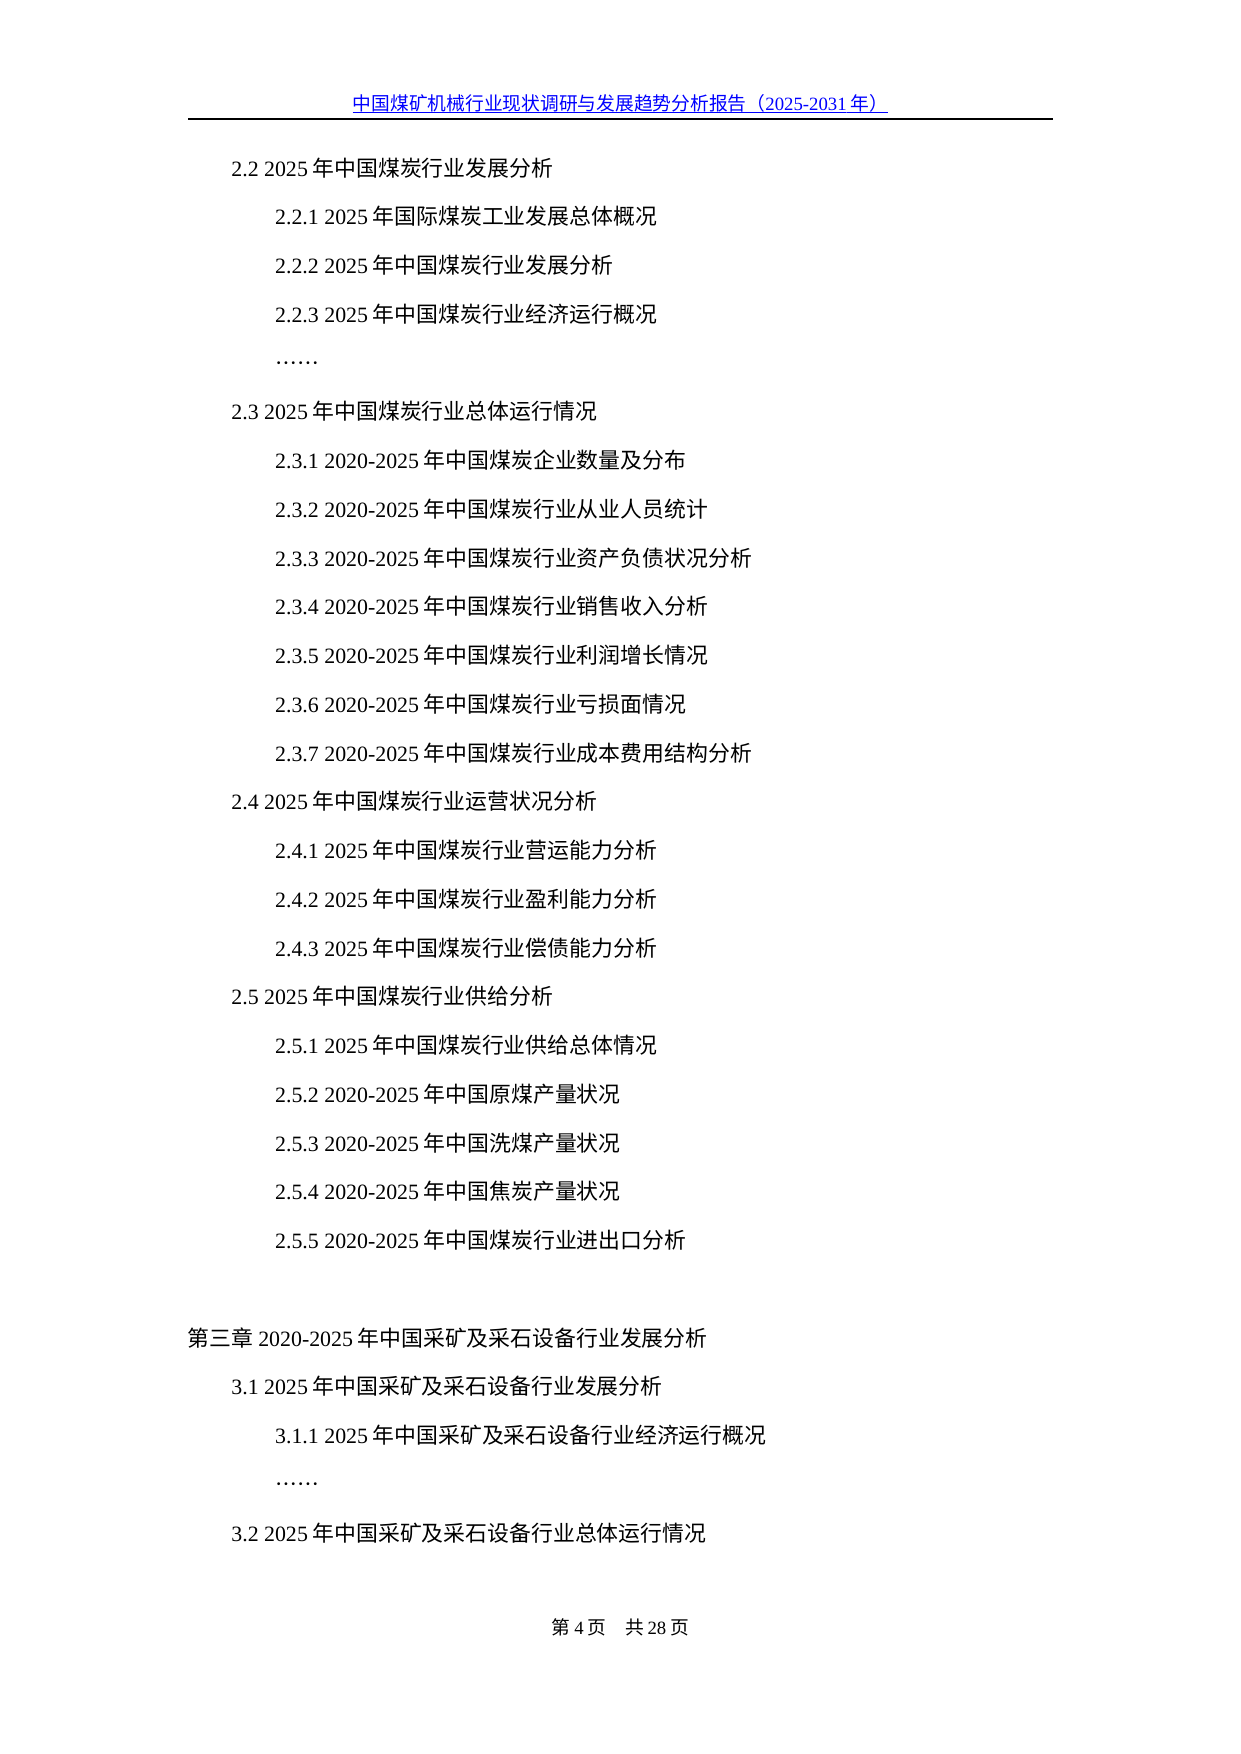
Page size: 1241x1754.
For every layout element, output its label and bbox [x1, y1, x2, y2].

text [187, 150, 1053, 1548]
